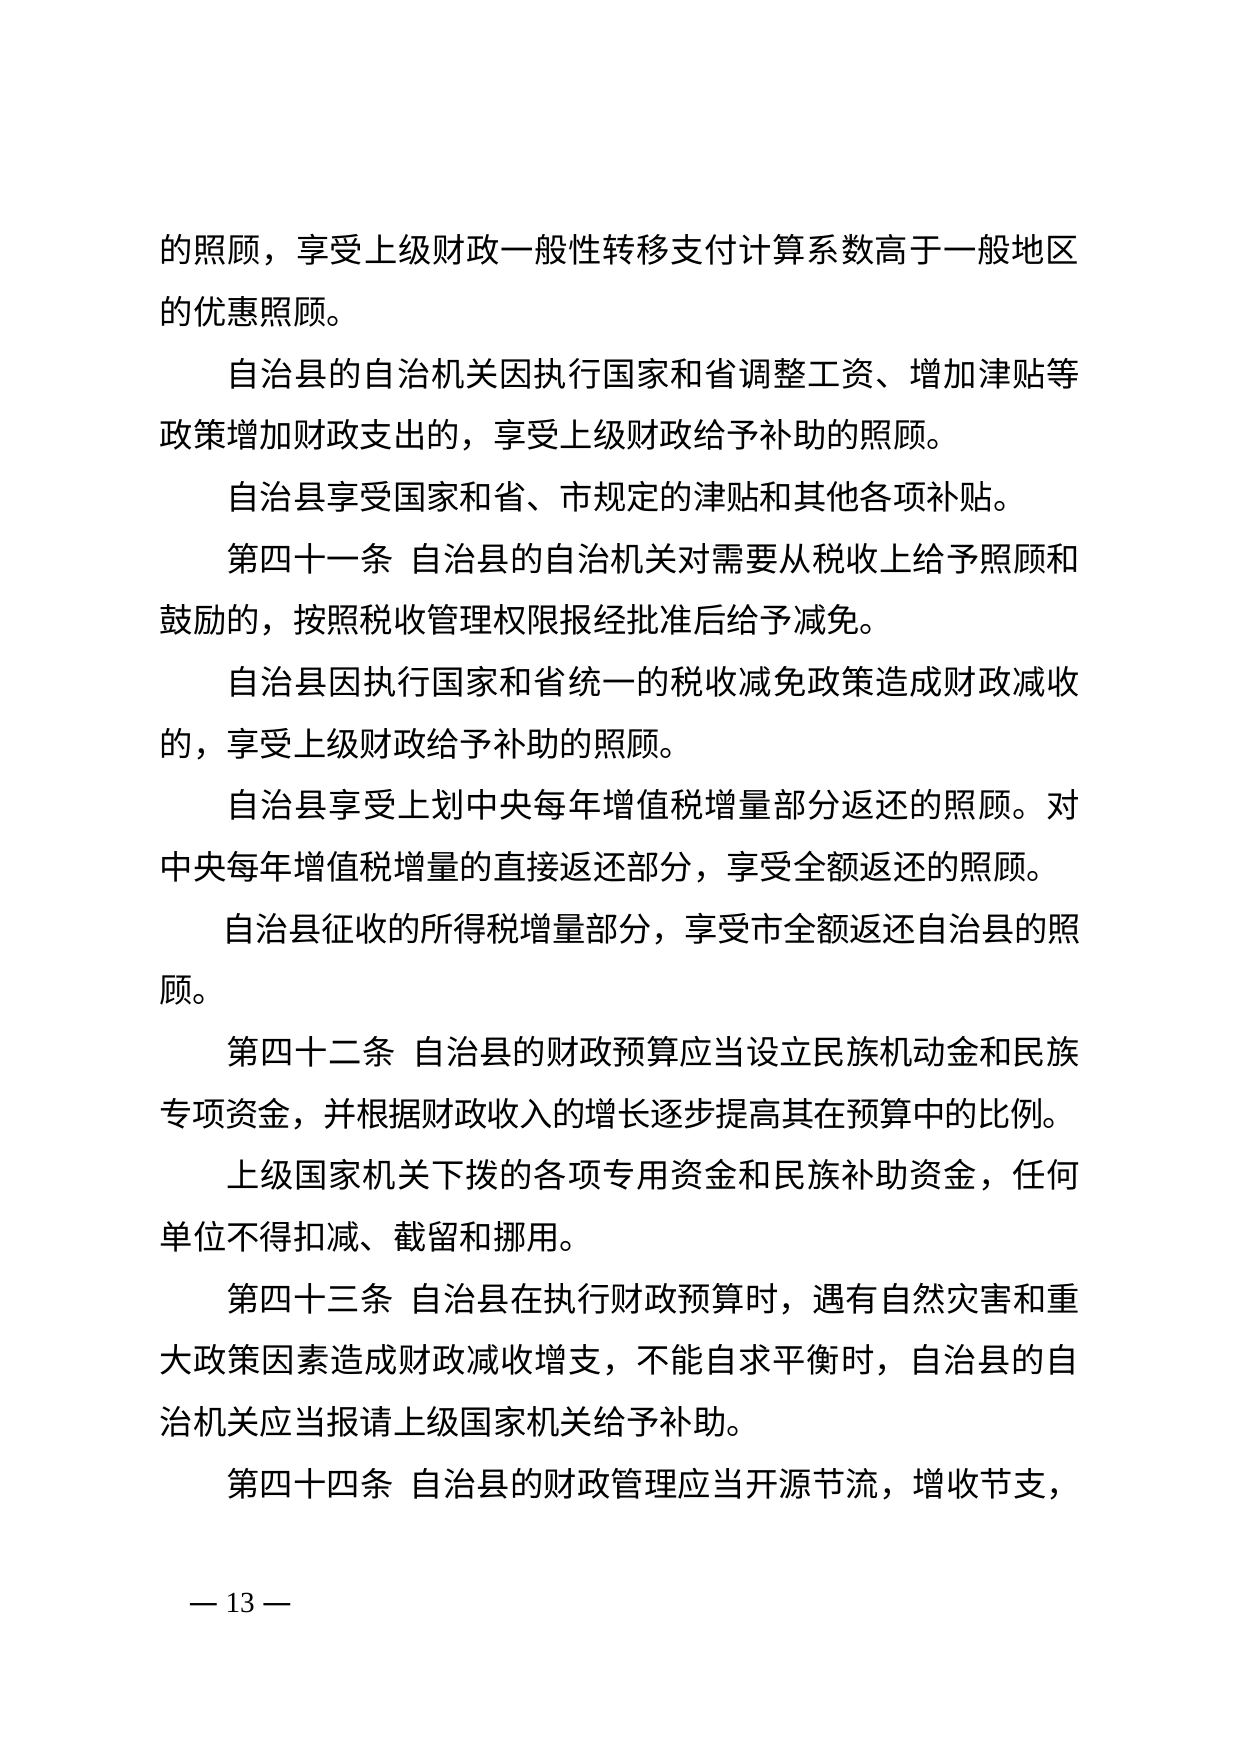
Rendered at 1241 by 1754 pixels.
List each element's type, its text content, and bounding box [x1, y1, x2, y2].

text 自治县因执行国家和省统一的税收减免政策造成财政减收的，享受上级财政给予补助的照顾。 [159, 645, 1081, 769]
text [159, 214, 1081, 337]
text 自治县享受国家和省、市规定的津贴和其他各项补贴。 [159, 460, 1081, 522]
text 第四十二条 自治县的财政预算应当设立民族机动金和民族专项资金，并根据财政收入的增长逐步提高其在预算中的比例。 [159, 1015, 1081, 1139]
text 上级国家机关下拨的各项专用资金和民族补助资金，任何单位不得扣减、截留和挪用。 [159, 1139, 1081, 1262]
text 第四十一条 自治县的自治机关对需要从税收上给予照顾和鼓励的，按照税收管理权限报经批准后给予减免。 [159, 522, 1081, 645]
text 第四十三条 自治县在执行财政预算时，遇有自然灾害和重大政策因素造成财政减收增支，不能自求平衡时，自治县的自治机关应当报请上级国家机关给予补助。 [159, 1262, 1081, 1447]
text 自治县享受上划中央每年增值税增量部分返还的照顾。对中央每年增值税增量的直接返还部分，享受全额返还的照顾。 [159, 769, 1081, 892]
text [159, 1447, 1081, 1509]
text 自治县征收的所得税增量部分，享受市全额返还自治县的照顾。 [159, 892, 1081, 1015]
text 自治县的自治机关因执行国家和省调整工资、增加津贴等政策增加财政支出的，享受上级财政给予补助的照顾。 [159, 337, 1081, 460]
